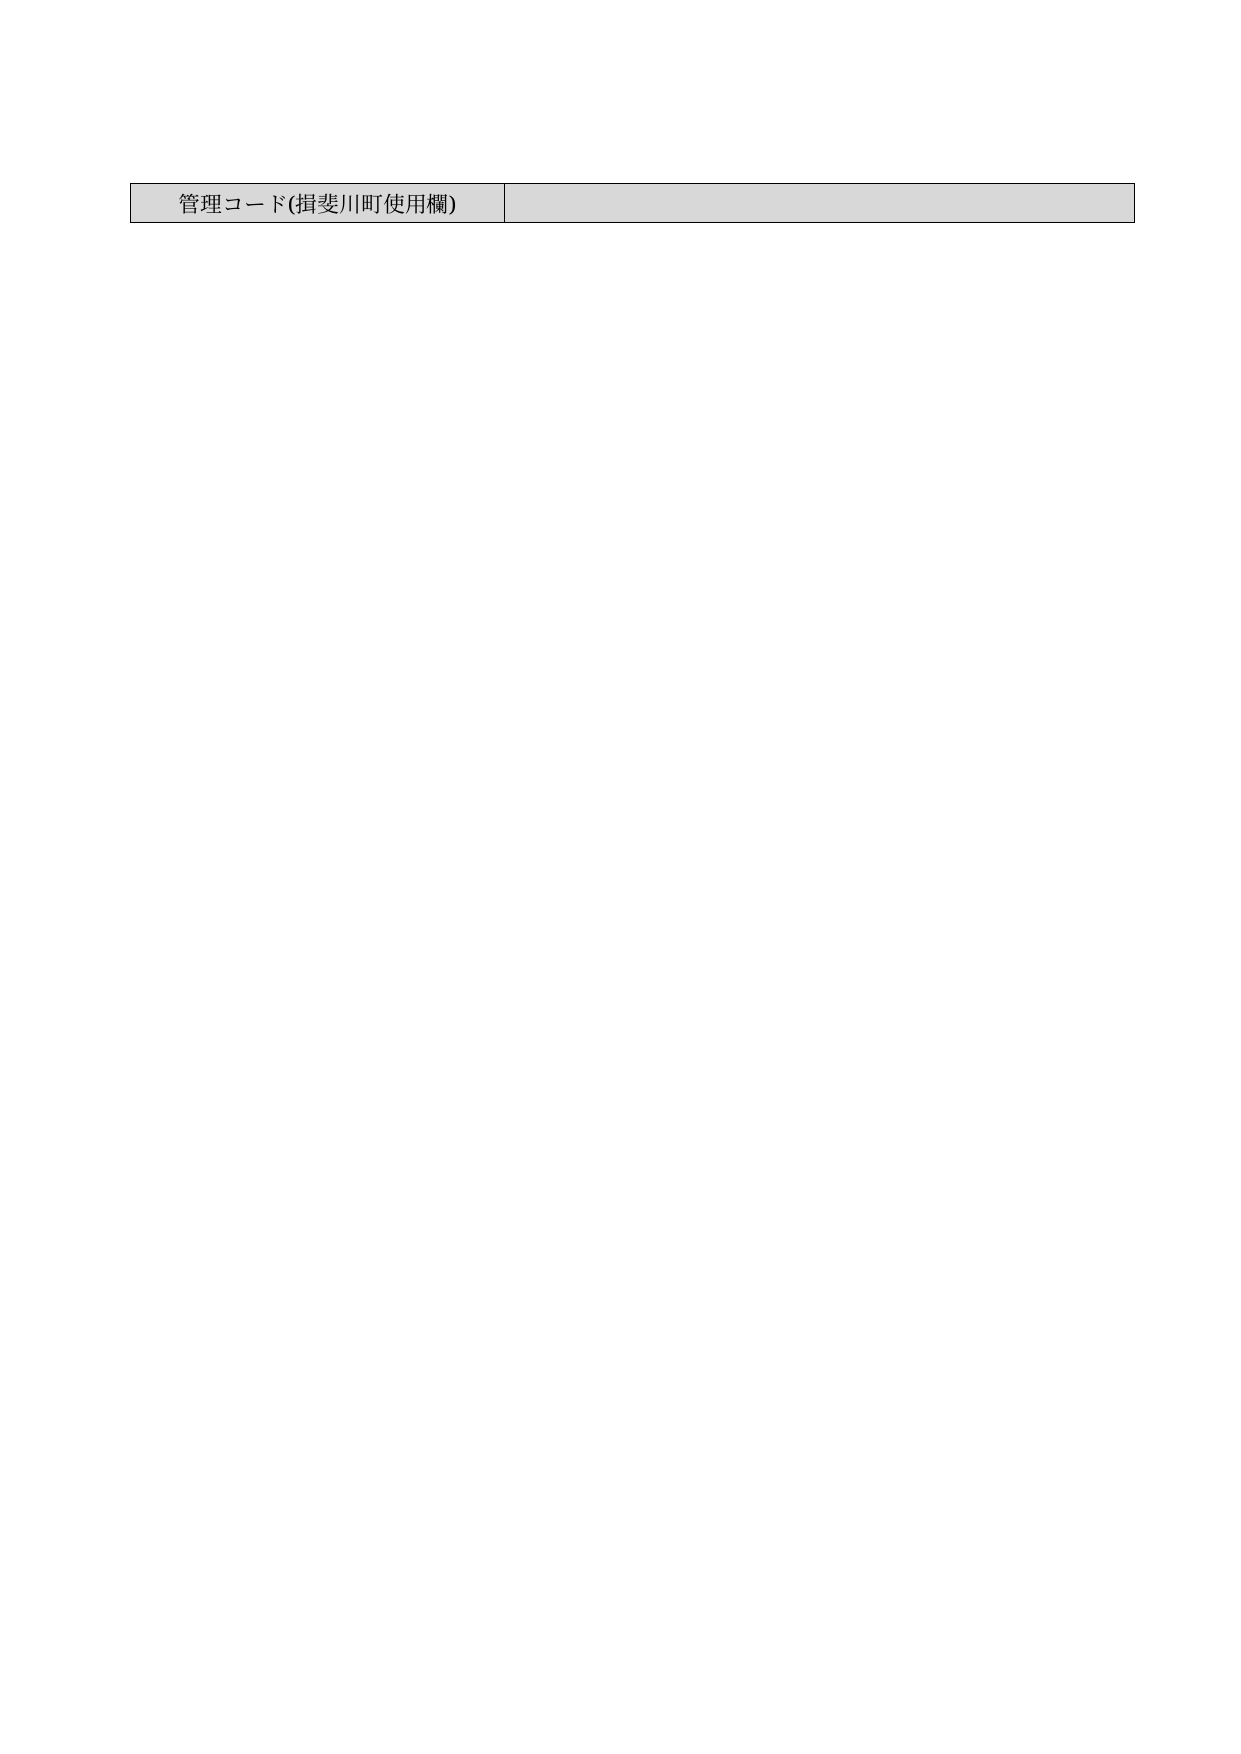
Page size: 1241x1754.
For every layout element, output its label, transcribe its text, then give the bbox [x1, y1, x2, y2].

table_header [505, 184, 1134, 222]
table_header 管理コード(揖斐川町使用欄) [131, 184, 504, 222]
